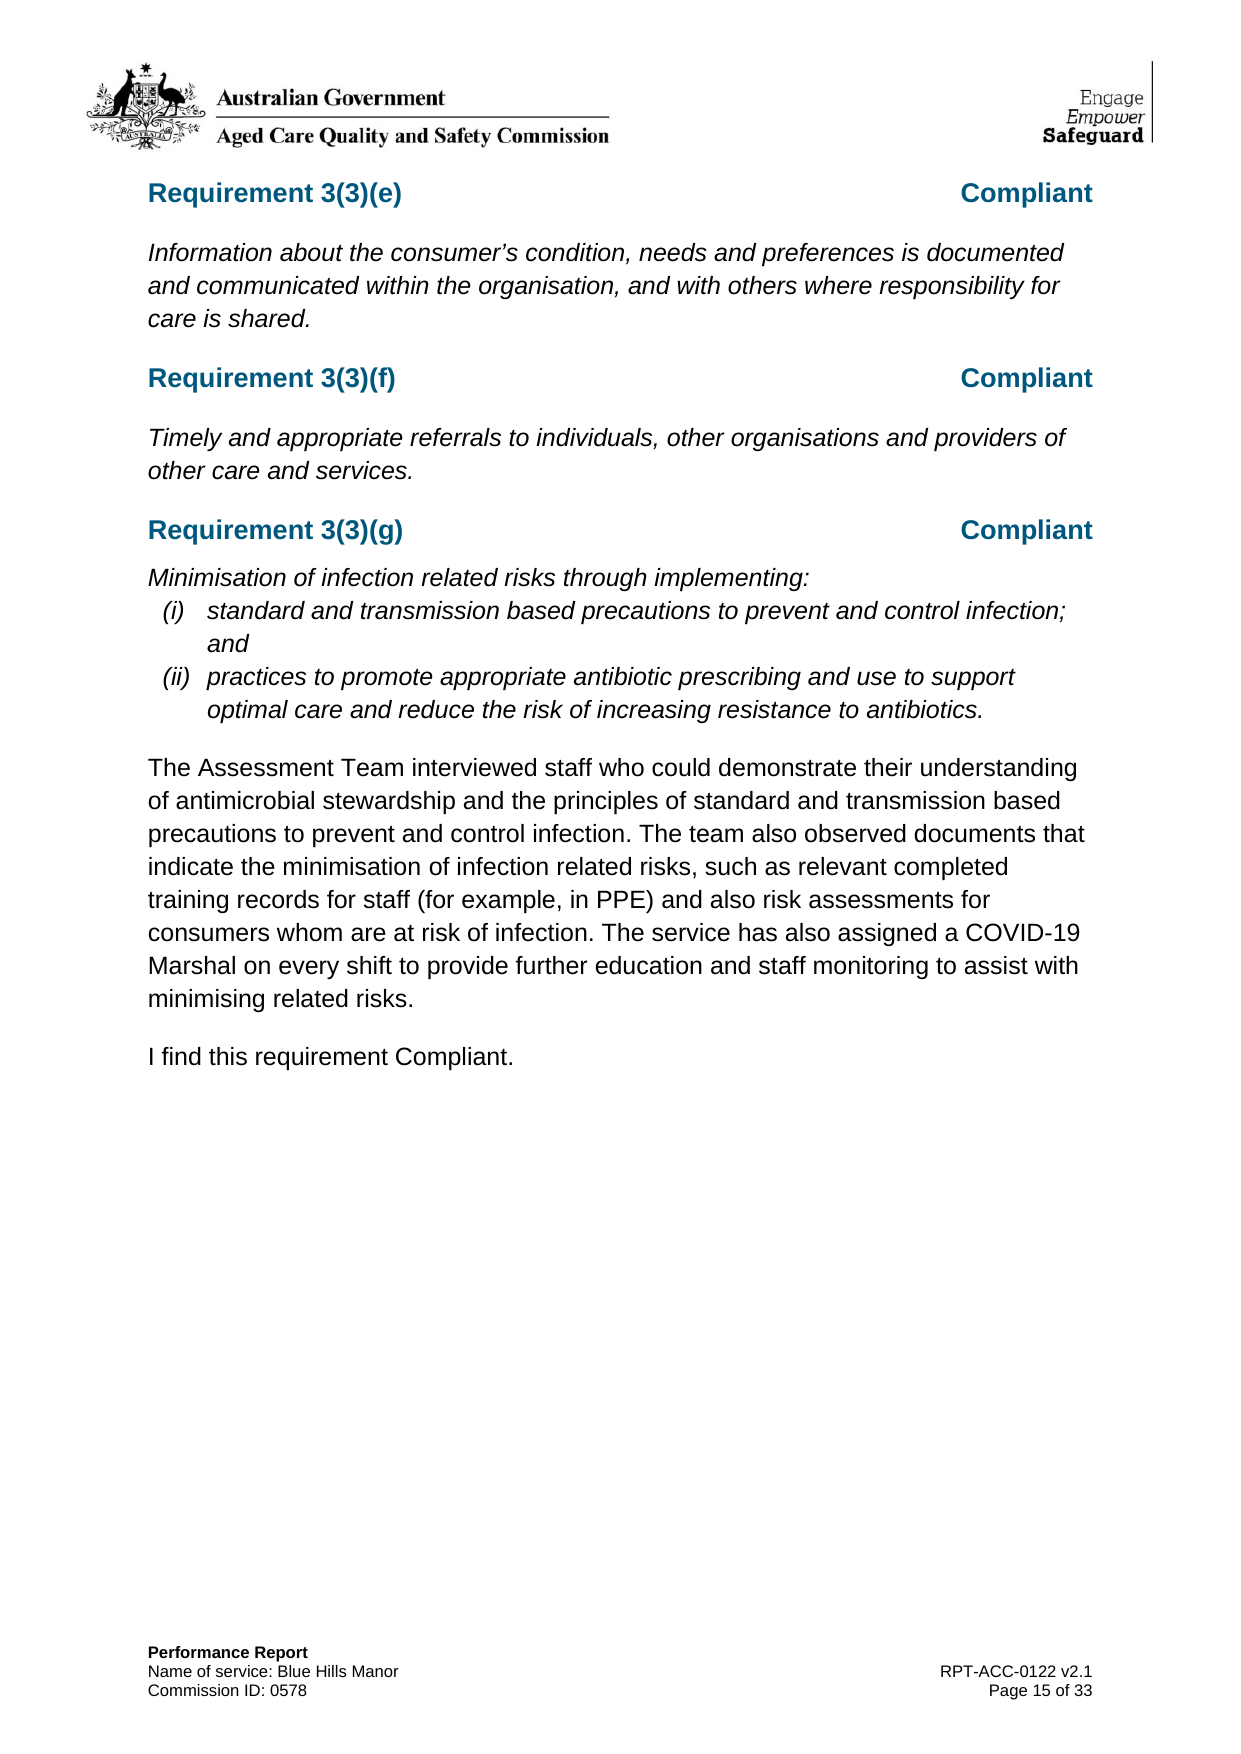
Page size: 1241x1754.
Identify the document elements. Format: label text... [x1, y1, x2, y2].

subtitle Requirement 3(3)(g) Compliant [148, 514, 1092, 545]
text Information about the consumer’s condition, needs and preferences is documented and communicated within the organisation, and with others where responsibility for care is shared. [148, 238, 1092, 333]
text Minimisation of infection related risks through implementing: [148, 563, 1092, 591]
subtitle Requirement 3(3)(f) Compliant [148, 362, 1092, 393]
subtitle Requirement 3(3)(e) Compliant [148, 177, 1092, 208]
picture [0, 1, 1241, 171]
text The Assessment Team interviewed staff who could demonstrate their understanding of antimicrobial stewardship and the principles of standard and transmission based precautions to prevent and control infection. The team also observed documents that indicate the minimisation of infection related risks, such as relevant completed training records for staff (for example, in PPE) and also risk assessments for consumers whom are at risk of infection. The service has also assigned a COVID-19 Marshal on every shift to provide further education and staff monitoring to assist with minimising related risks. [148, 753, 1092, 1013]
text Timely and appropriate referrals to individuals, other organisations and providers of other care and services. [148, 423, 1092, 485]
list standard and transmission based precautions to prevent and control infection; and [162, 596, 1092, 657]
text I find this requirement Compliant. [148, 1042, 1092, 1071]
list practices to promote appropriate antibiotic prescribing and use to support optimal care and reduce the risk of increasing resistance to antibiotics. [162, 662, 1092, 723]
